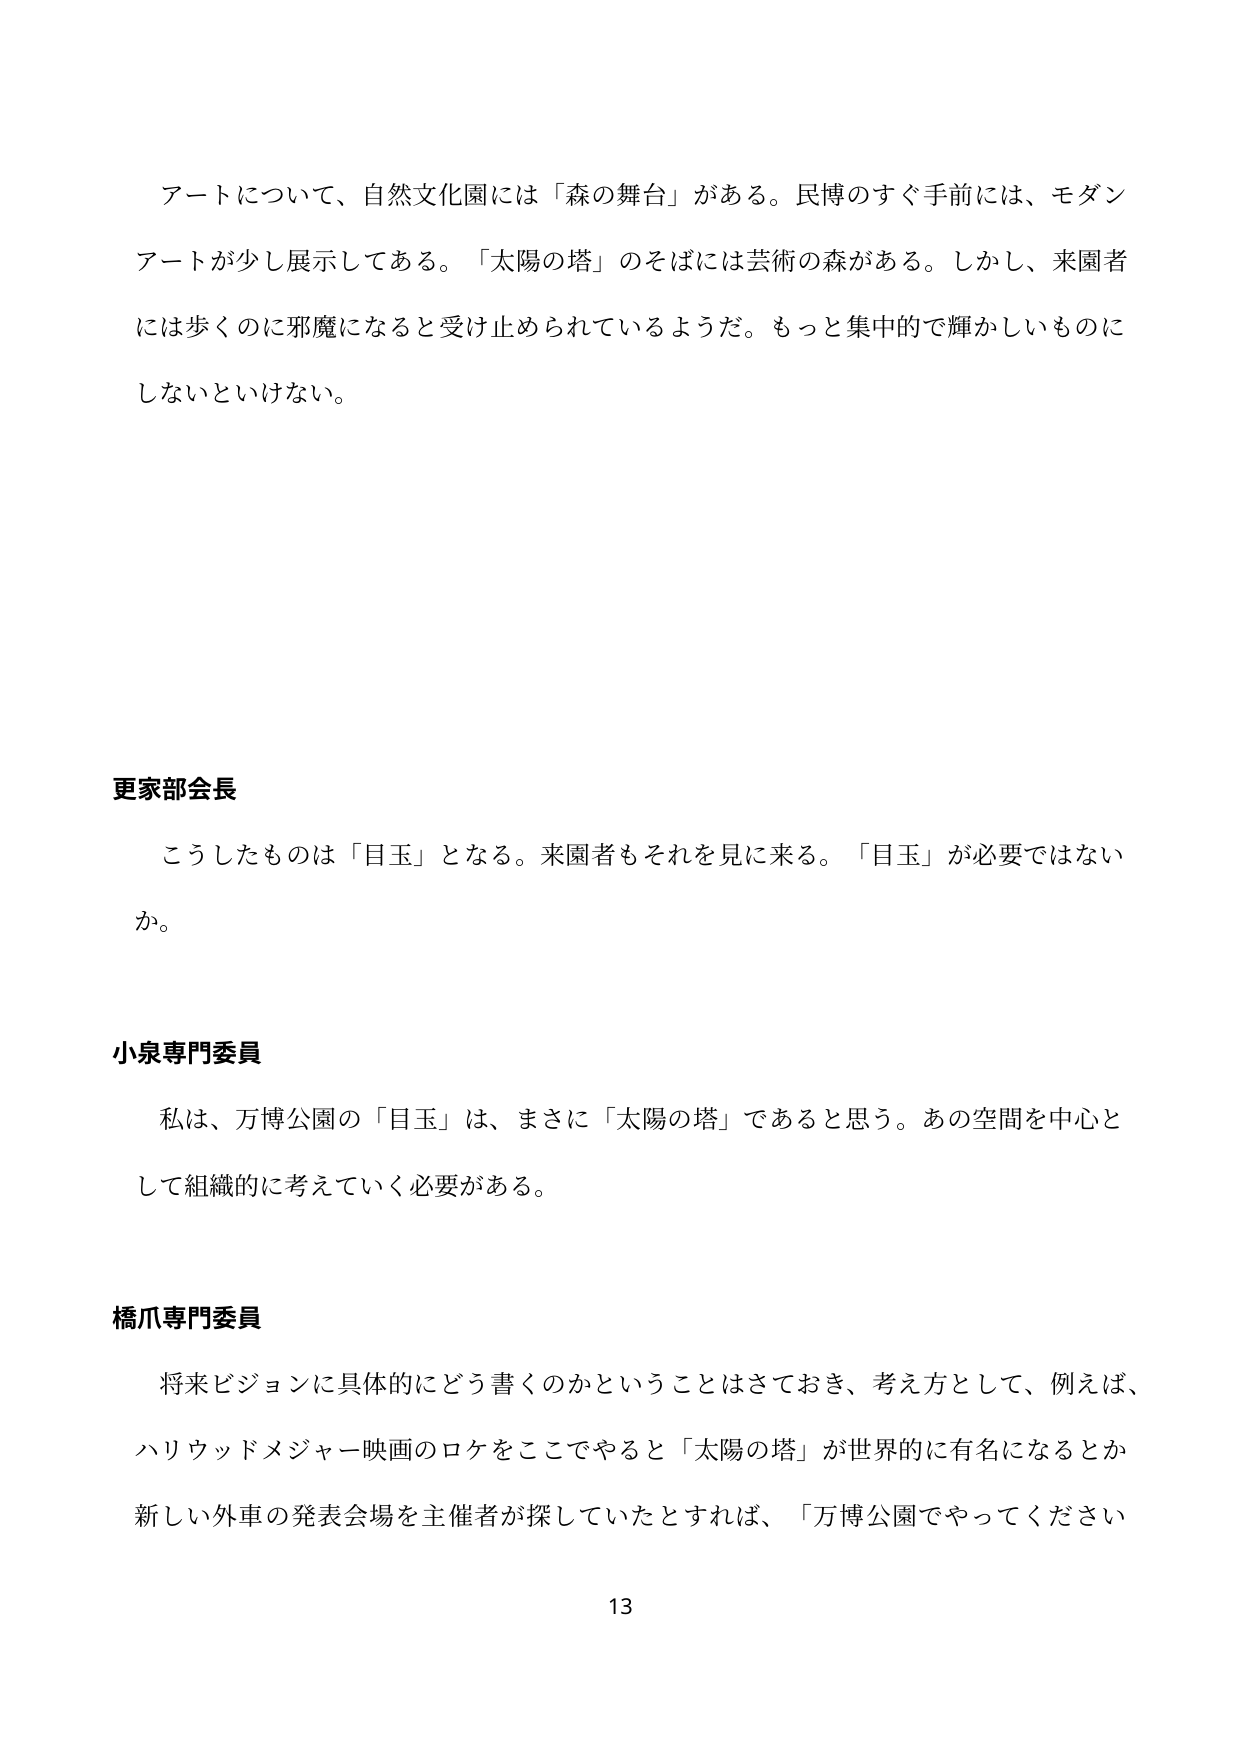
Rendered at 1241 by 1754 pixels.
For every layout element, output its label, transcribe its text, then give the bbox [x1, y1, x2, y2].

text 橋爪専門委員 [112, 1283, 1128, 1349]
text アートについて、自然文化園には「森の舞台」がある。民博のすぐ手前には、モダン アートが少し展示してある。「太陽の塔」のそばには芸術の森がある。しかし、来園者には歩くのに邪魔になると受け止められているようだ。もっと集中的で輝かしいものに しないといけない。 [134, 161, 1128, 425]
text こうしたものは「目玉」となる。来園者もそれを見に来る。「目玉」が必要ではないか。 [134, 821, 1128, 953]
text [134, 1349, 1128, 1547]
text 更家部会長 [112, 755, 1128, 821]
text 小泉専門委員 [112, 1019, 1128, 1085]
text 私は、万博公園の「目玉」は、まさに「太陽の塔」であると思う。あの空間を中心と して組織的に考えていく必要がある。 [134, 1085, 1128, 1217]
